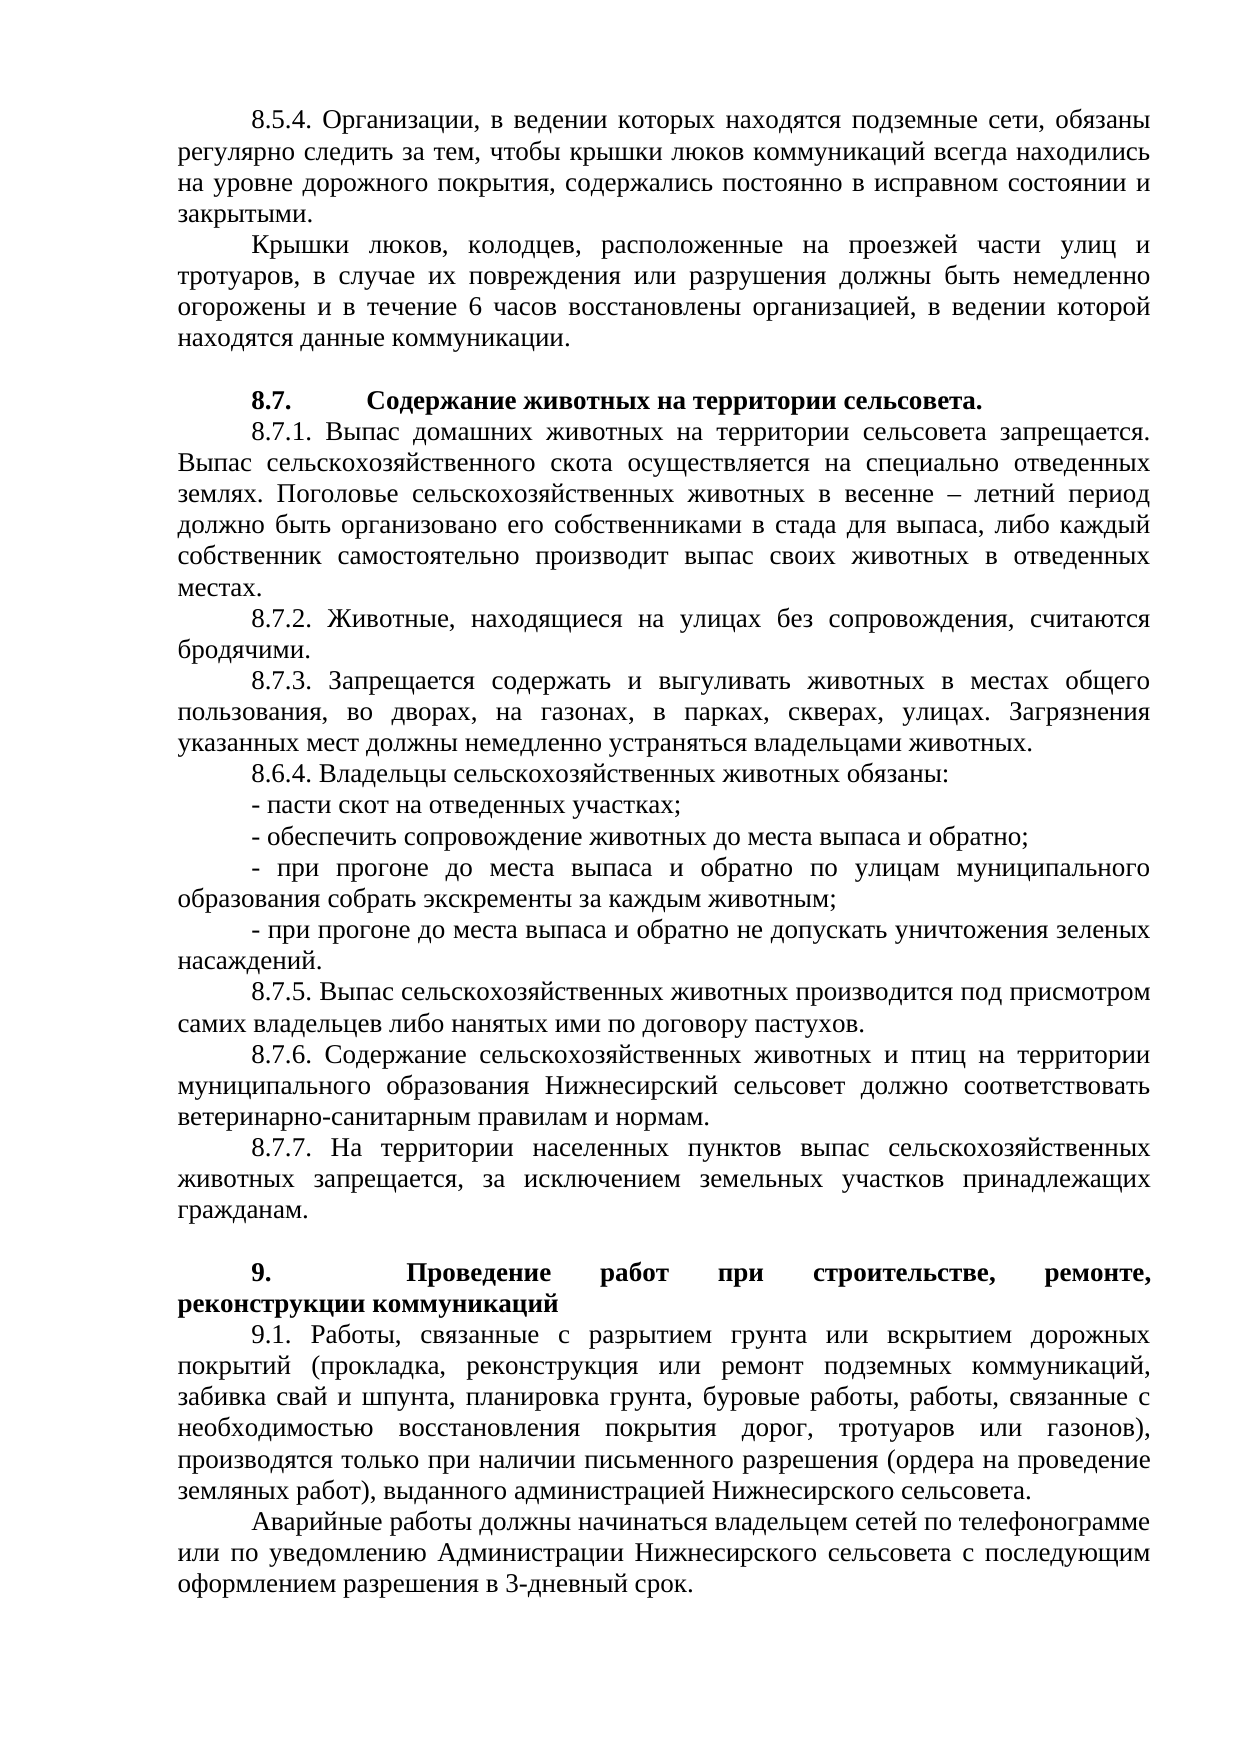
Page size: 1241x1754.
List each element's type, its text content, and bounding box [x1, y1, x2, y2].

text 8.6.4. Владельцы сельскохозяйственных животных обязаны: [177, 757, 1152, 789]
text - при прогоне до места выпаса и обратно по улицам муниципального образования собрать экскременты за каждым животным; [177, 851, 1152, 913]
text 8.7.2. Животные, находящиеся на улицах без сопровождения, считаются бродячими. [177, 602, 1152, 664]
list Проведение работ при строительстве, ремонте, реконструкции коммуникаций [177, 1256, 1152, 1318]
text 8.7.1. Выпас домашних животных на территории сельсовета запрещается. Выпас сельскохозяйственного скота осуществляется на специально отведенных землях. Поголовье сельскохозяйственных животных в весенне – летний период должно быть организовано его собственниками в стада для выпаса, либо каждый собственник самостоятельно производит выпас своих животных в отведенных местах. [177, 415, 1152, 602]
text Крышки люков, колодцев, расположенные на проезжей части улиц и тротуаров, в случае их повреждения или разрушения должны быть немедленно огорожены и в течение 6 часов восстановлены организацией, в ведении которой находятся данные коммуникации. [177, 228, 1152, 353]
text 8.7. Содержание животных на территории сельсовета. [177, 384, 1152, 415]
text - пасти скот на отведенных участках; [177, 789, 1152, 820]
text - обеспечить сопровождение животных до места выпаса и обратно; [177, 820, 1152, 851]
text Аварийные работы должны начинаться владельцем сетей по телефонограмме или по уведомлению Администрации Нижнесирского сельсовета с последующим оформлением разрешения в 3-дневный срок. [177, 1505, 1152, 1598]
text 8.7.3. Запрещается содержать и выгуливать животных в местах общего пользования, во дворах, на газонах, в парках, скверах, улицах. Загрязнения указанных мест должны немедленно устраняться владельцами животных. [177, 664, 1152, 757]
text - при прогоне до места выпаса и обратно не допускать уничтожения зеленых насаждений. [177, 913, 1152, 976]
text 8.7.6. Содержание сельскохозяйственных животных и птиц на территории муниципального образования Нижнесирский сельсовет должно соответствовать ветеринарно-санитарным правилам и нормам. [177, 1038, 1152, 1131]
text 8.7.7. На территории населенных пунктов выпас сельскохозяйственных животных запрещается, за исключением земельных участков принадлежащих гражданам. [177, 1131, 1152, 1225]
text 8.7.5. Выпас сельскохозяйственных животных производится под присмотром самих владельцев либо нанятых ими по договору пастухов. [177, 976, 1152, 1038]
text 9.1. Работы, связанные с разрытием грунта или вскрытием дорожных покрытий (прокладка, реконструкция или ремонт подземных коммуникаций, забивка свай и шпунта, планировка грунта, буровые работы, работы, связанные с необходимостью восстановления покрытия дорог, тротуаров или газонов), производятся только при наличии письменного разрешения (ордера на проведение земляных работ), выданного администрацией Нижнесирского сельсовета. [177, 1318, 1152, 1505]
text 8.5.4. Организации, в ведении которых находятся подземные сети, обязаны регулярно следить за тем, чтобы крышки люков коммуникаций всегда находились на уровне дорожного покрытия, содержались постоянно в исправном состоянии и закрытыми. [177, 103, 1152, 228]
